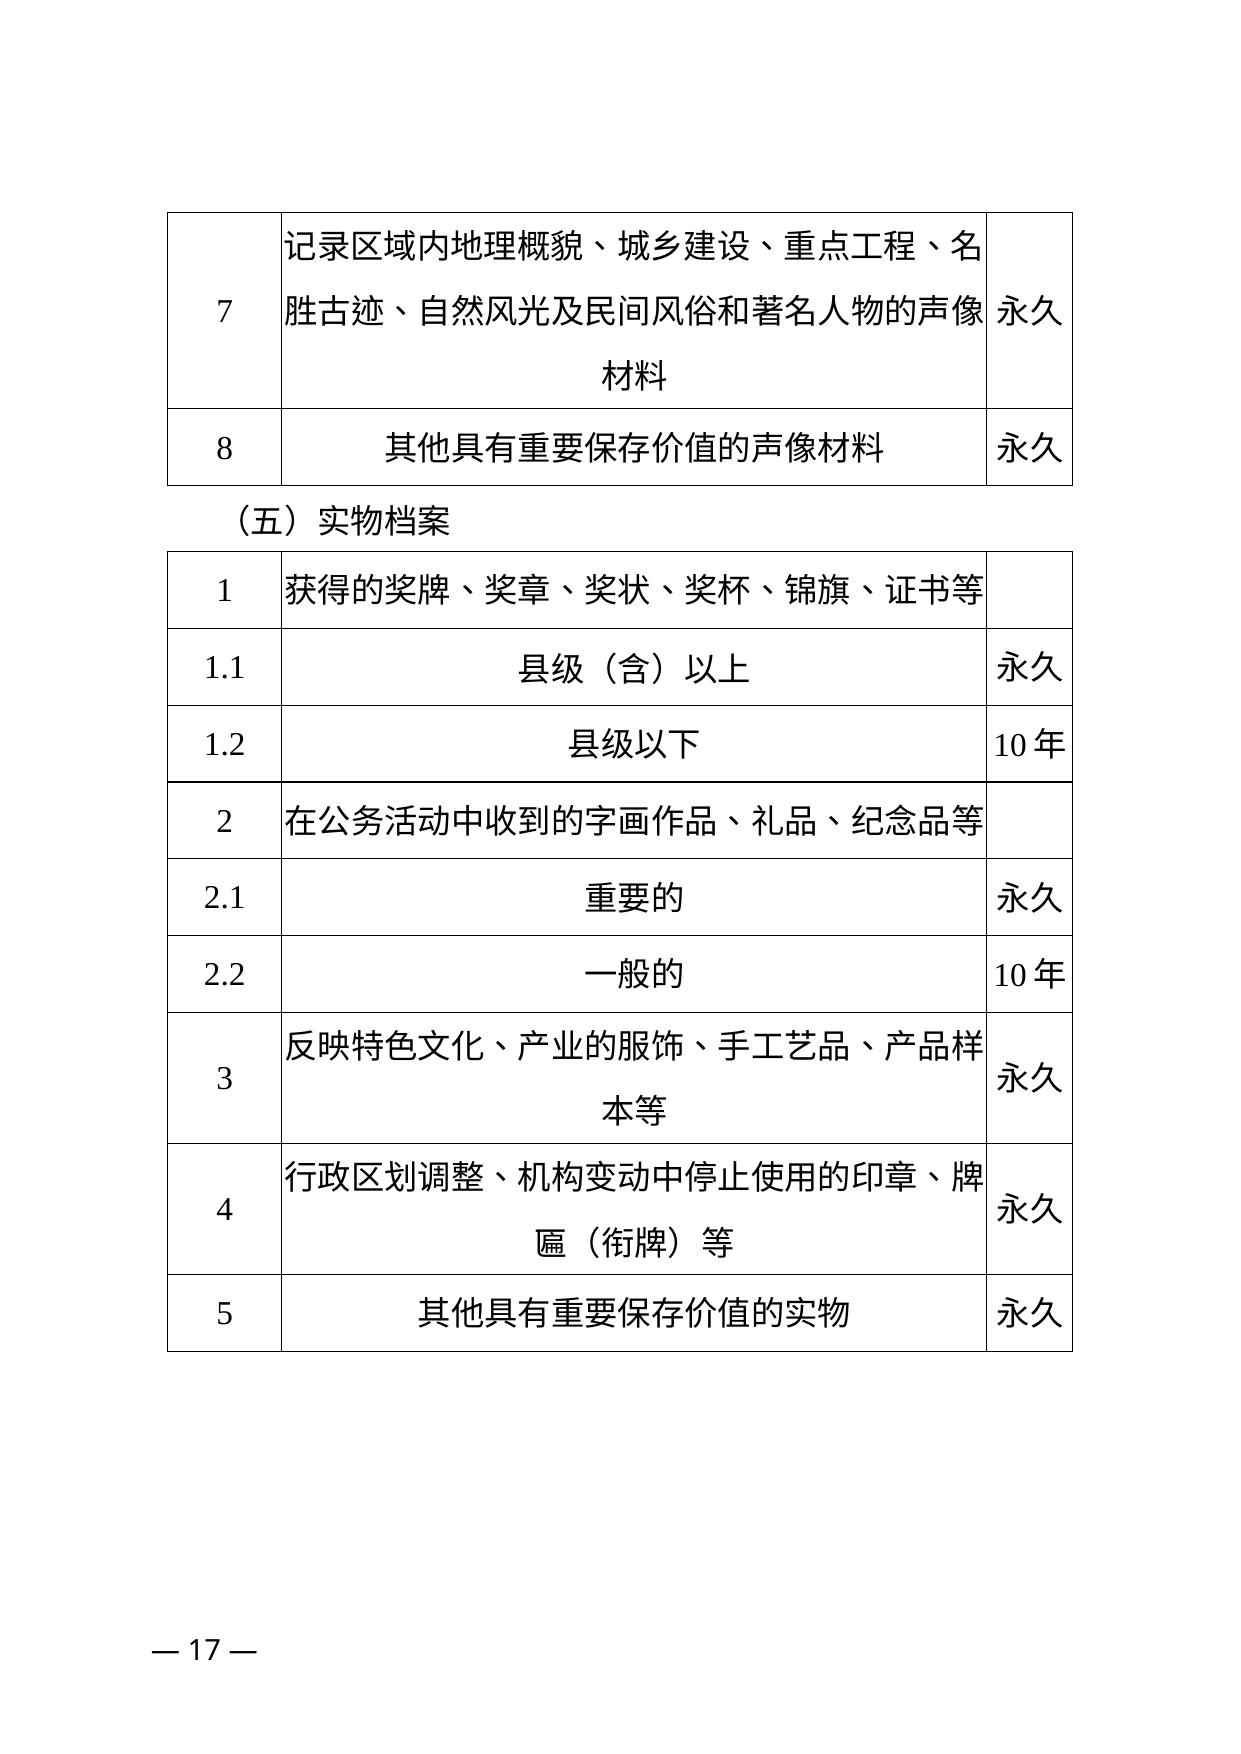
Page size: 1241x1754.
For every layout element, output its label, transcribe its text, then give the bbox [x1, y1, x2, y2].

table_cell 反映特色文化、产业的服饰、手工艺品、产品样本等 [282, 1013, 986, 1143]
table_cell 4 [168, 1144, 281, 1274]
table_cell 永久 [987, 1275, 1072, 1351]
table_cell 5 [168, 1275, 281, 1351]
table_cell 3 [168, 1013, 281, 1143]
table_cell 永久 [987, 213, 1072, 408]
table_header 1 [168, 552, 281, 628]
table_cell 永久 [987, 859, 1072, 935]
table_cell 7 [168, 213, 281, 408]
table_cell 2 [168, 783, 281, 858]
table_cell 永久 [987, 629, 1072, 704]
table_cell 行政区划调整、机构变动中停止使用的印章、牌匾（衔牌）等 [282, 1144, 986, 1274]
table_cell [987, 783, 1072, 858]
text （五）实物档案 [151, 486, 1089, 551]
table_cell 永久 [987, 1013, 1072, 1143]
table_cell 8 [168, 409, 281, 485]
table_cell 其他具有重要保存价值的实物 [282, 1275, 986, 1351]
table_cell 2.2 [168, 936, 281, 1012]
table_header [987, 552, 1072, 628]
table_cell 记录区域内地理概貌、城乡建设、重点工程、名胜古迹、自然风光及民间风俗和著名人物的声像材料 [282, 213, 986, 408]
table_cell 县级以下 [282, 706, 986, 781]
table_cell 2.1 [168, 859, 281, 935]
table_cell 1.1 [168, 629, 281, 704]
table_cell 永久 [987, 1144, 1072, 1274]
table_cell 10年 [987, 936, 1072, 1012]
table_cell 其他具有重要保存价值的声像材料 [282, 409, 986, 485]
table_cell 1.2 [168, 706, 281, 781]
table_cell 永久 [987, 409, 1072, 485]
table_cell 10年 [987, 706, 1072, 781]
table_cell 一般的 [282, 936, 986, 1012]
table_cell 在公务活动中收到的字画作品、礼品、纪念品等 [282, 783, 986, 858]
table_cell 县级（含）以上 [282, 629, 986, 704]
table_header 获得的奖牌、奖章、奖状、奖杯、锦旗、证书等 [282, 552, 986, 628]
table_cell 重要的 [282, 859, 986, 935]
